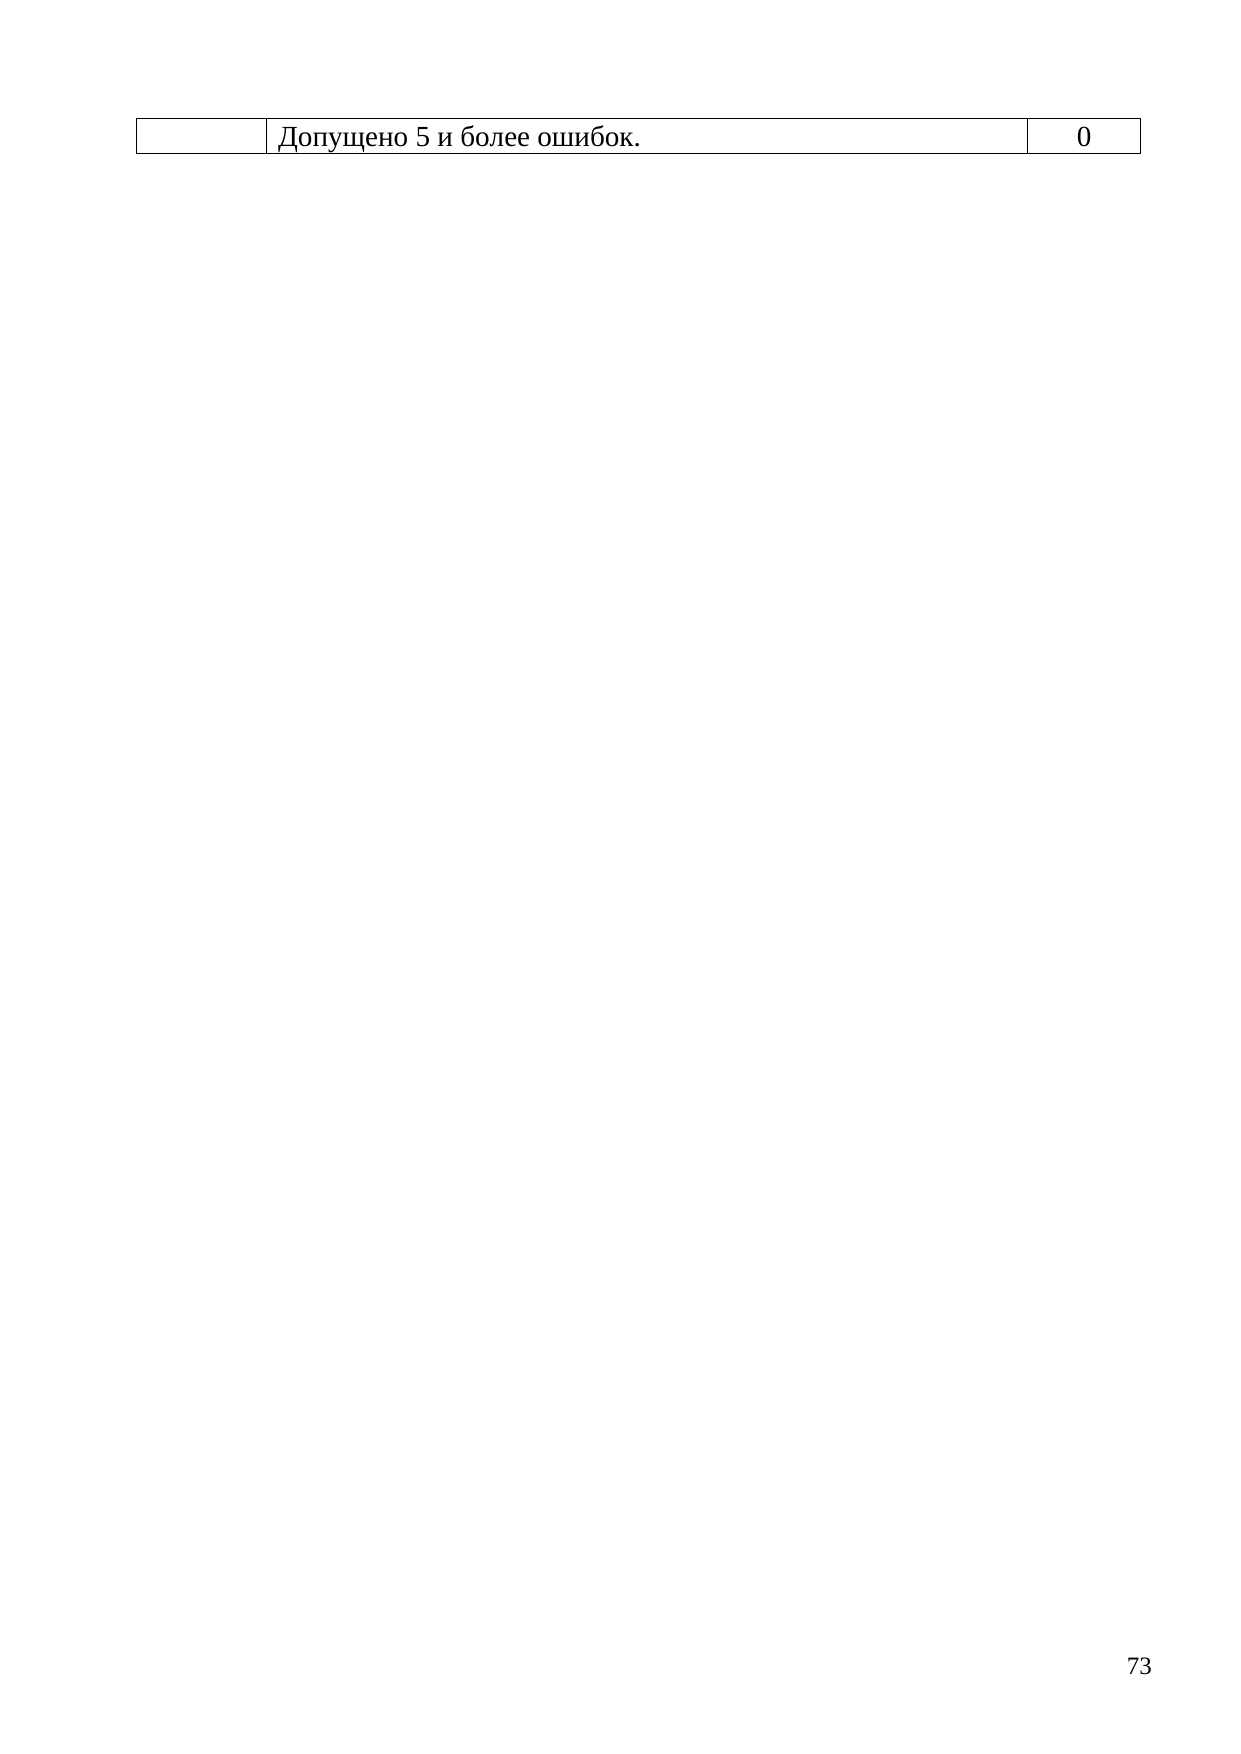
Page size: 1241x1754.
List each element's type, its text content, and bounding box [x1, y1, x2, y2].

table_cell Допущено 5 и более ошибок. [267, 119, 1027, 153]
table_cell 0 [1028, 119, 1140, 153]
